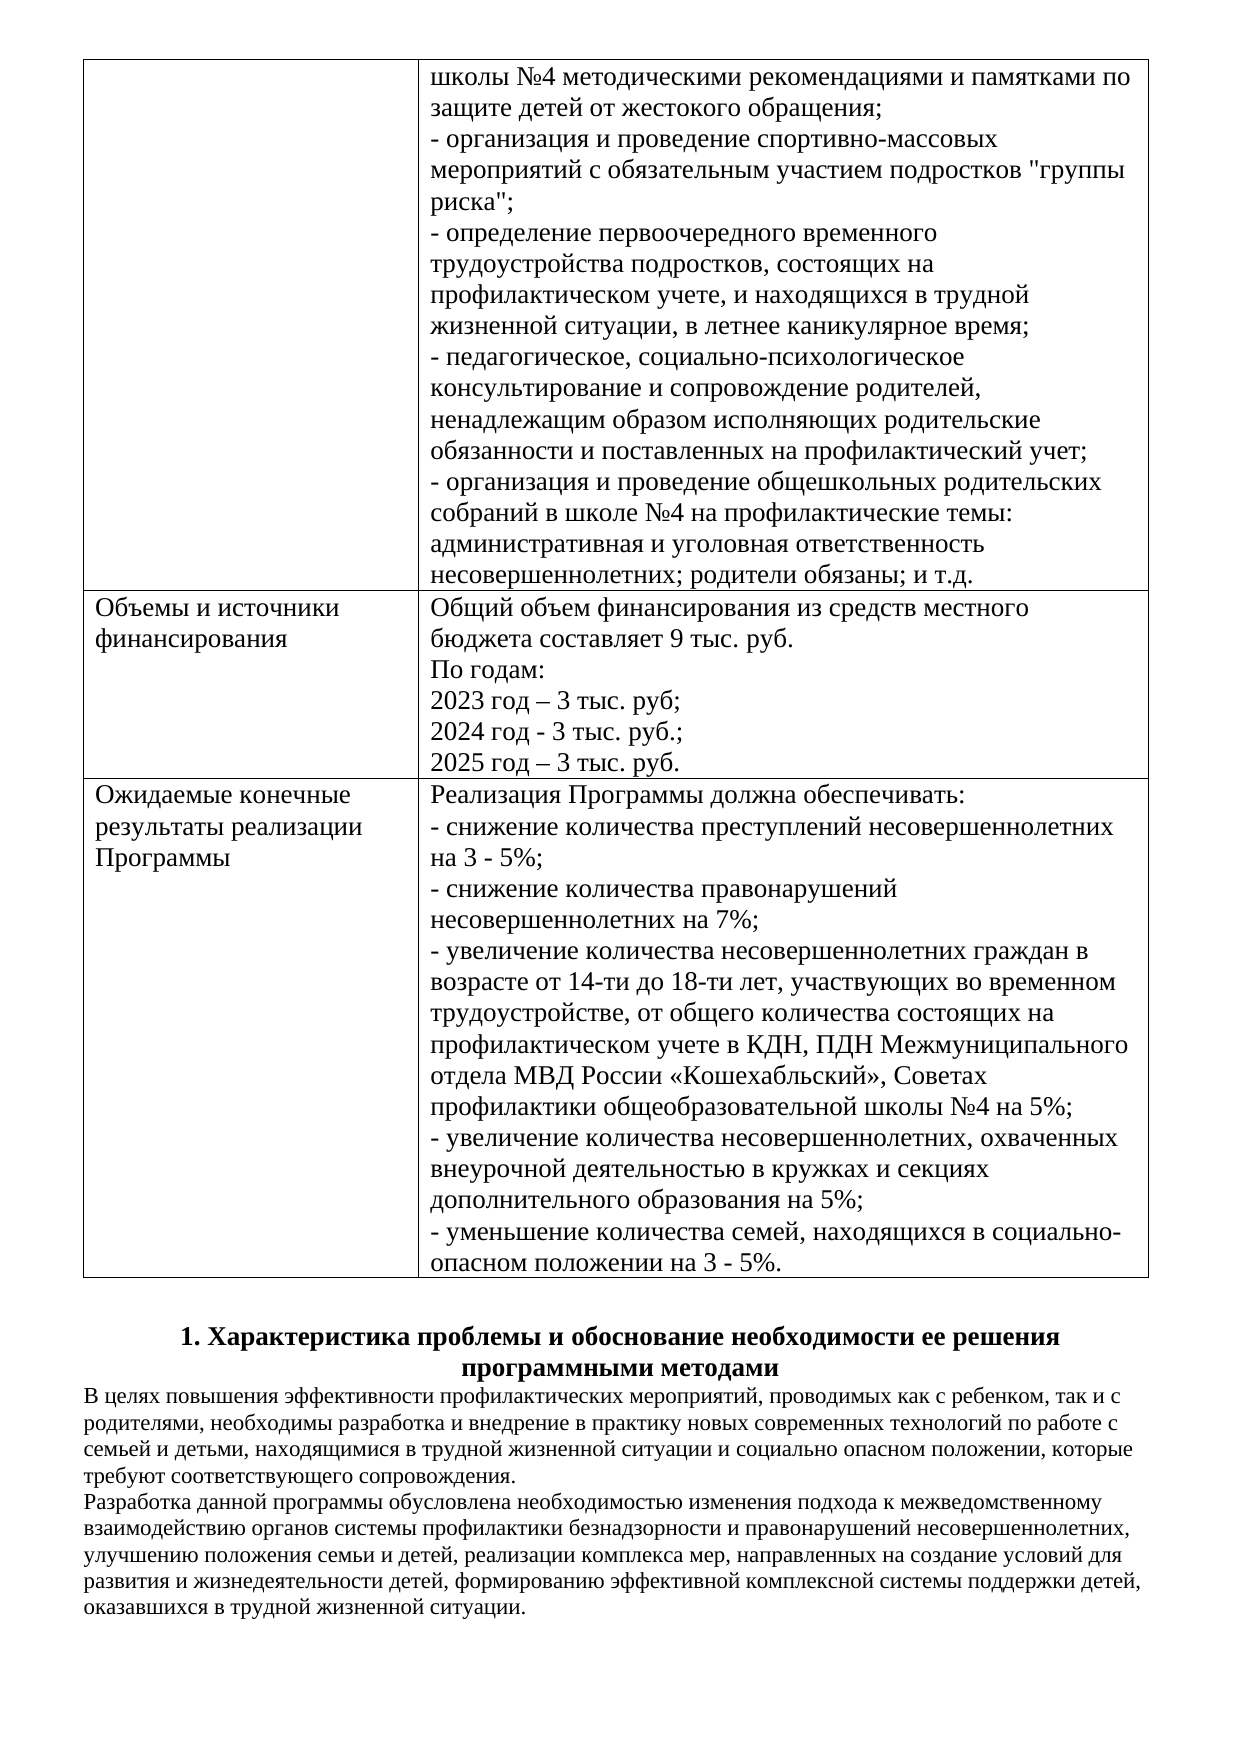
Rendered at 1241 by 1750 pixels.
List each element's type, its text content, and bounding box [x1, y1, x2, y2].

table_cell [419, 60, 1148, 589]
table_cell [84, 60, 418, 589]
subtitle 1. Характеристика проблемы и обоснование необходимости ее решения программными методами [83, 1320, 1157, 1383]
text В целях повышения эффективности профилактических мероприятий, проводимых как с ребенком, так и с родителями, необходимы разработка и внедрение в практику новых современных технологий по работе с семьей и детьми, находящимися в трудной жизненной ситуации и социально опасном положении, которые требуют соответствующего сопровождения. [83, 1383, 1157, 1488]
table_cell Объемы и источники финансирования [84, 591, 418, 777]
table_cell Ожидаемые конечные результаты реализации Программы [84, 779, 418, 1277]
text Разработка данной программы обусловлена необходимостью изменения подхода к межведомственному взаимодействию органов системы профилактики безнадзорности и правонарушений несовершеннолетних, улучшению положения семьи и детей, реализации комплекса мер, направленных на создание условий для развития и жизнедеятельности детей, формированию эффективной комплексной системы поддержки детей, оказавшихся в трудной жизненной ситуации. [83, 1488, 1157, 1620]
table_cell Общий объем финансирования из средств местного бюджета составляет 9 тыс. руб. По годам: 2023 год – 3 тыс. руб; 2024 год - 3 тыс. руб.; 2025 год – 3 тыс. руб. [419, 591, 1148, 777]
table_cell Реализация Программы должна обеспечивать: - снижение количества преступлений несовершеннолетних на 3 - 5%; - снижение количества правонарушений несовершеннолетних на 7%; - увеличение количества несовершеннолетних граждан в возрасте от 14-ти до 18-ти лет, участвующих во временном трудоустройстве, от общего количества состоящих на профилактическом учете в КДН, ПДН Межмуниципального отдела МВД России «Кошехабльский», Советах профилактики общеобразовательной школы №4 на 5%; - увеличение количества несовершеннолетних, охваченных внеурочной деятельностью в кружках и секциях дополнительного образования на 5%; - уменьшение количества семей, находящихся в социально-опасном положении на 3 - 5%. [419, 779, 1148, 1277]
